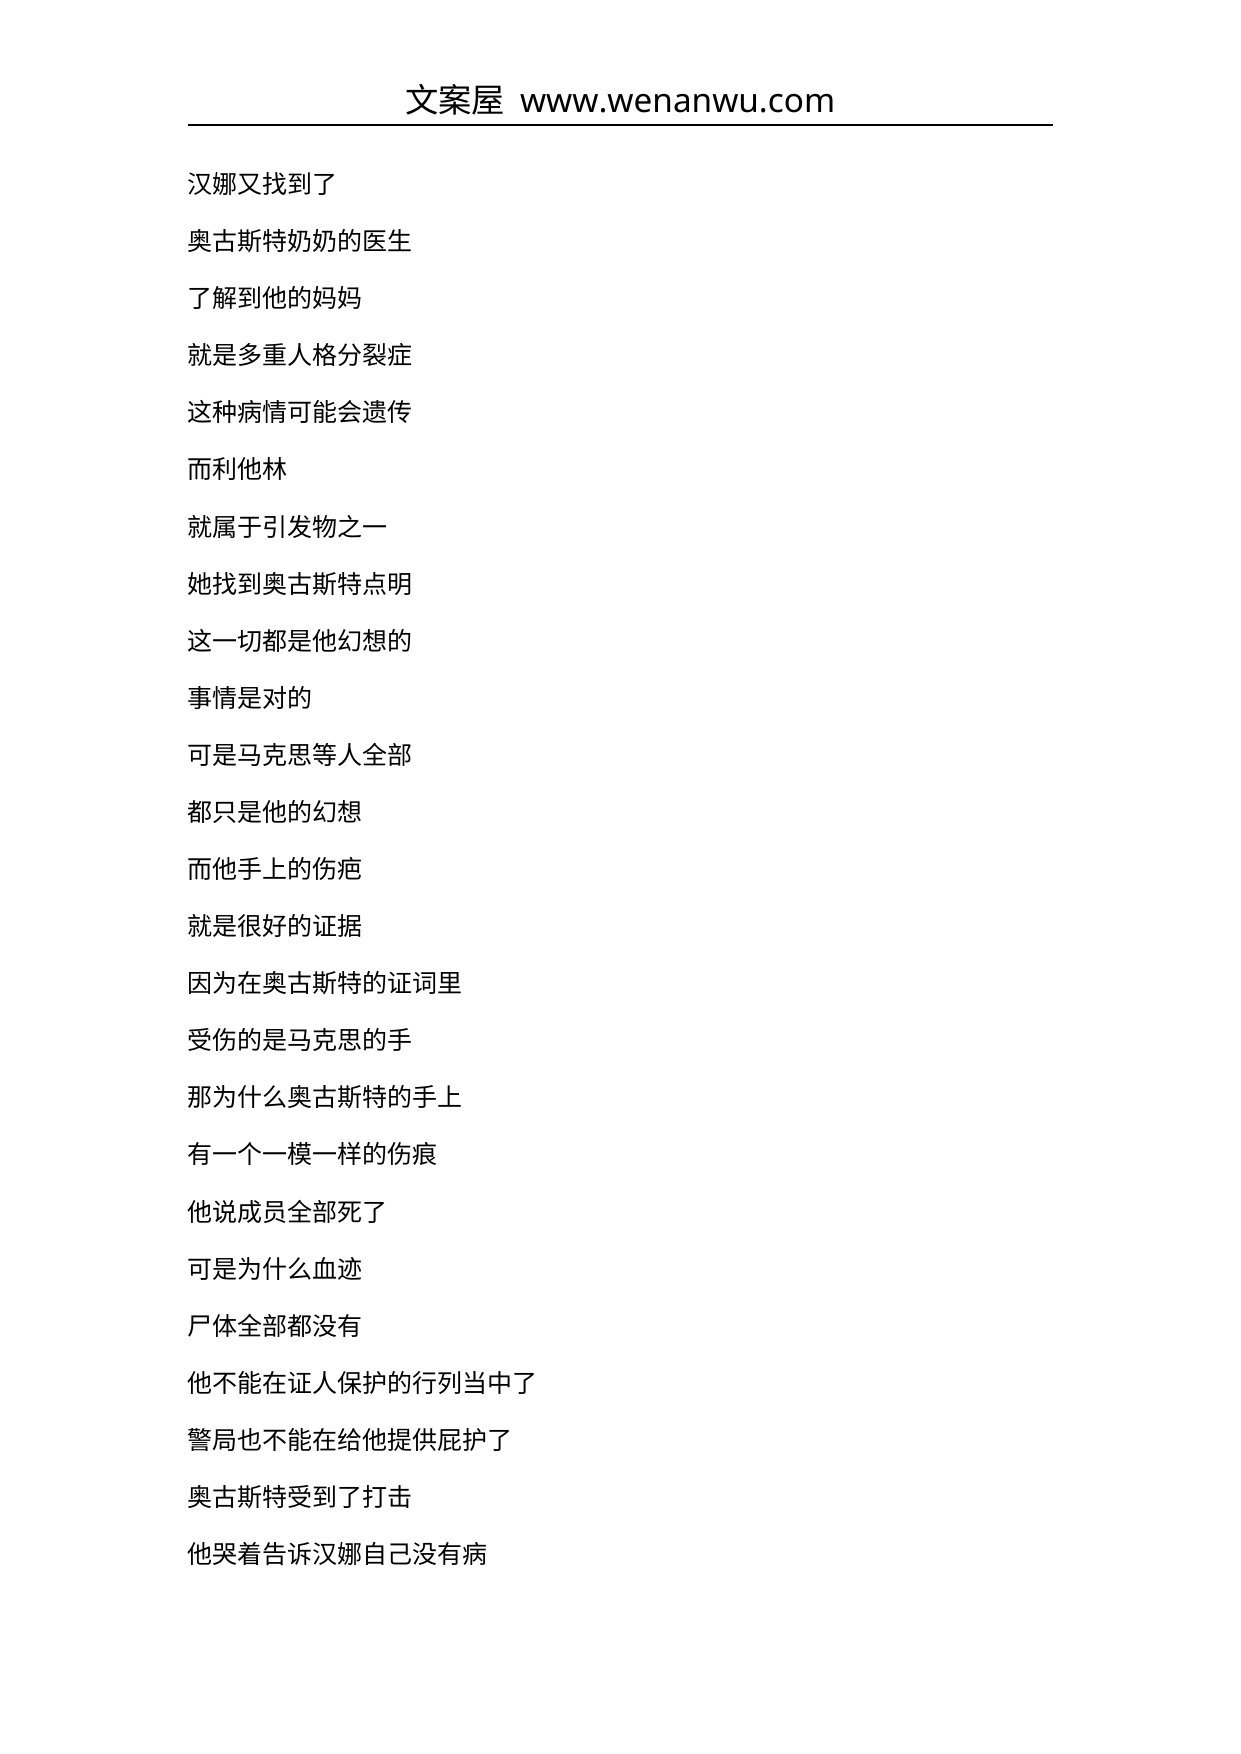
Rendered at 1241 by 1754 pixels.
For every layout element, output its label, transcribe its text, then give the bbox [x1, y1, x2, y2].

text 有一个一模一样的伤痕 [187, 1135, 1053, 1171]
text 汉娜又找到了 [187, 164, 1053, 201]
text 奥古斯特奶奶的医生 [187, 222, 1053, 258]
text 而利他林 [187, 450, 1053, 486]
text 她找到奥古斯特点明 [187, 564, 1053, 600]
text 这一切都是他幻想的 [187, 621, 1053, 657]
text 可是马克思等人全部 [187, 735, 1053, 772]
text 事情是对的 [187, 678, 1053, 714]
text 他说成员全部死了 [187, 1192, 1053, 1228]
text 尸体全部都没有 [187, 1306, 1053, 1342]
text 都只是他的幻想 [187, 792, 1053, 829]
text 他哭着告诉汉娜自己没有病 [187, 1534, 1053, 1571]
text 他不能在证人保护的行列当中了 [187, 1363, 1053, 1399]
text 那为什么奥古斯特的手上 [187, 1078, 1053, 1114]
text 了解到他的妈妈 [187, 279, 1053, 315]
text 就是多重人格分裂症 [187, 336, 1053, 372]
text 就是很好的证据 [187, 907, 1053, 943]
text 因为在奥古斯特的证词里 [187, 964, 1053, 1000]
text 而他手上的伤疤 [187, 849, 1053, 886]
text 这种病情可能会遗传 [187, 393, 1053, 429]
text 可是为什么血迹 [187, 1249, 1053, 1285]
text 就属于引发物之一 [187, 507, 1053, 543]
text 警局也不能在给他提供屁护了 [187, 1420, 1053, 1457]
text 奥古斯特受到了打击 [187, 1477, 1053, 1514]
text 受伤的是马克思的手 [187, 1021, 1053, 1057]
